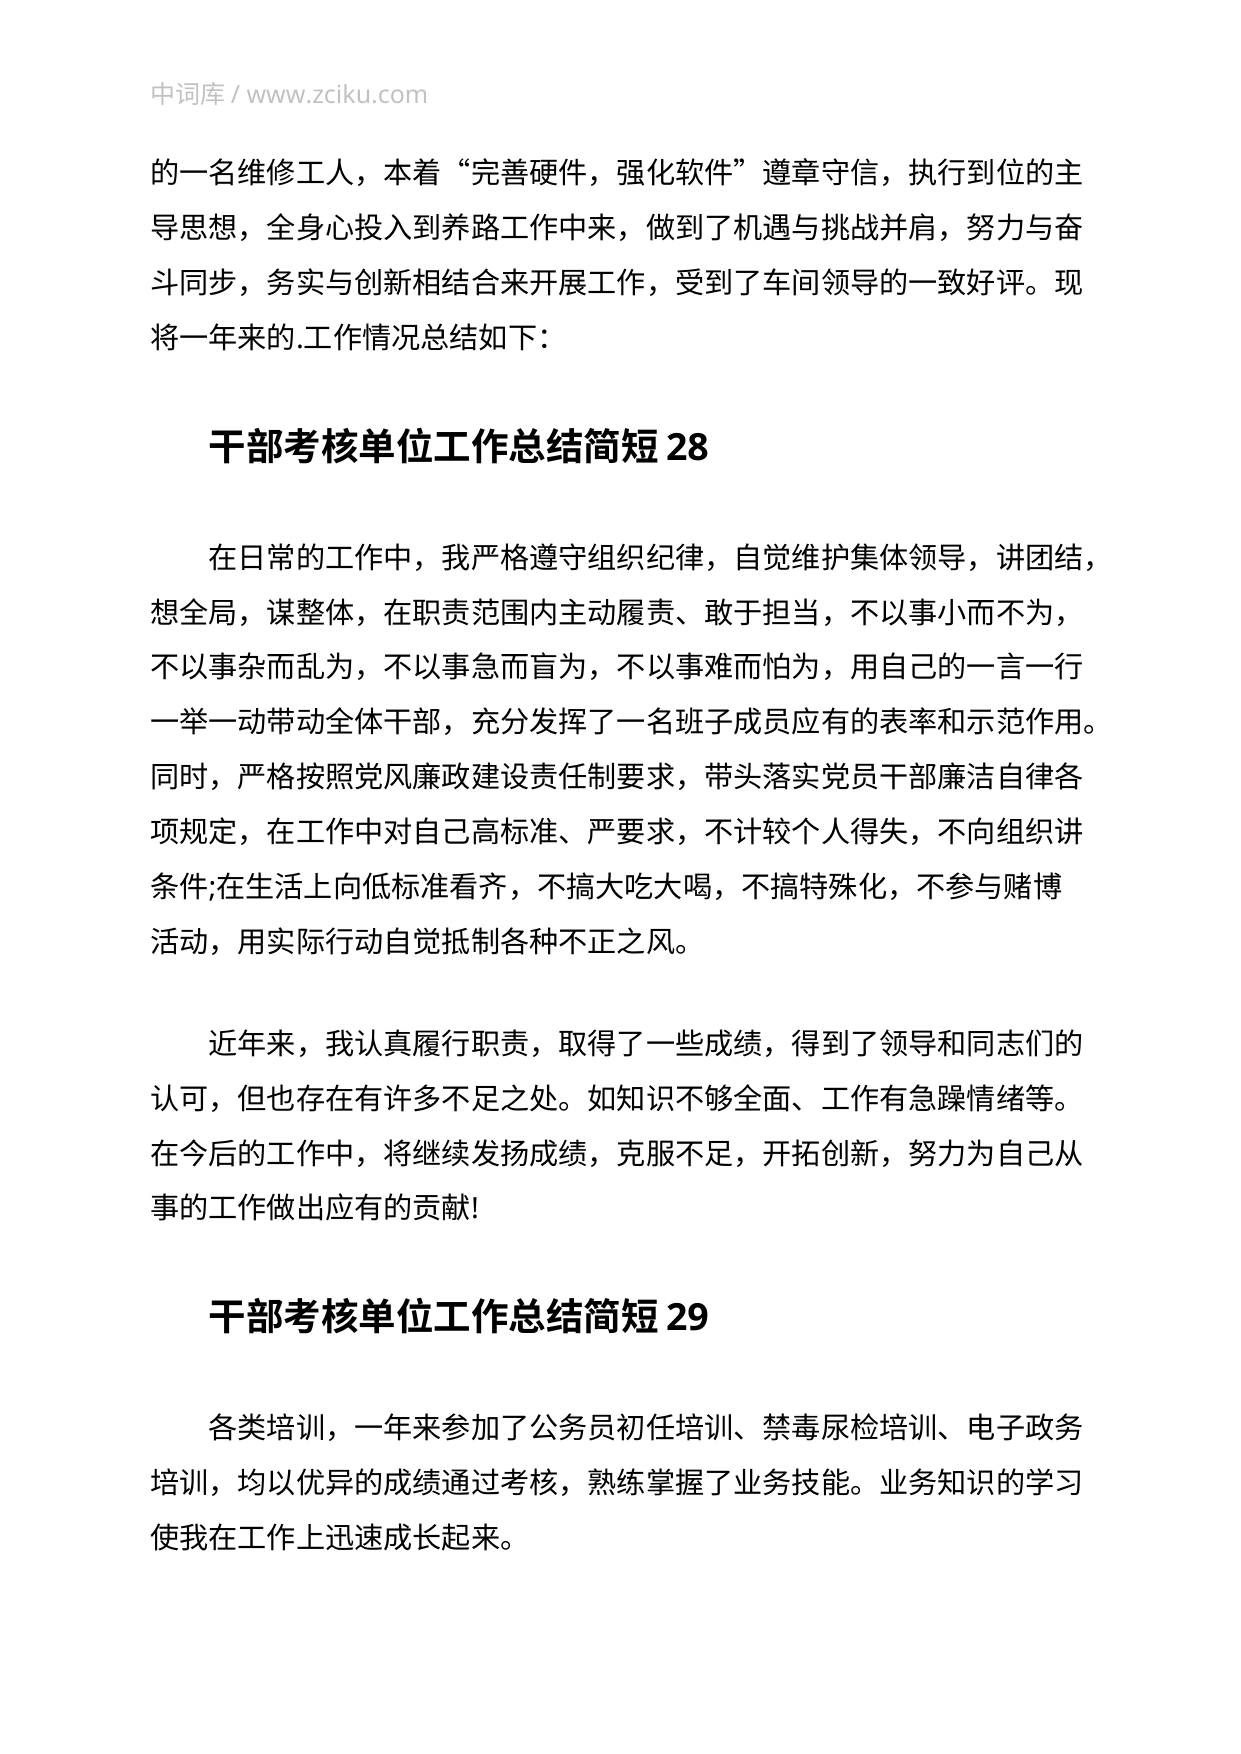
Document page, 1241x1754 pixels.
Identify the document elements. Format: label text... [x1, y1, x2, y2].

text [150, 150, 1090, 357]
text 近年来，我认真履行职责，取得了一些成绩，得到了领导和同志们的认可，但也存在有许多不足之处。如知识不够全面、工作有急躁情绪等。在今后的工作中，将继续发扬成绩，克服不足，开拓创新，努力为自己从事的工作做出应有的贡献! [150, 1020, 1090, 1227]
text 各类培训，一年来参加了公务员初任培训、禁毒尿检培训、电子政务培训，均以优异的成绩通过考核，熟练掌握了业务技能。业务知识的学习使我在工作上迅速成长起来。 [150, 1405, 1090, 1557]
text 在日常的工作中，我严格遵守组织纪律，自觉维护集体领导，讲团结，想全局，谋整体，在职责范围内主动履责、敢于担当，不以事小而不为，不以事杂而乱为，不以事急而盲为，不以事难而怕为，用自己的一言一行一举一动带动全体干部，充分发挥了一名班子成员应有的表率和示范作用。同时，严格按照党风廉政建设责任制要求，带头落实党员干部廉洁自律各项规定，在工作中对自己高标准、严要求，不计较个人得失，不向组织讲条件;在生活上向低标准看齐，不搞大吃大喝，不搞特殊化，不参与赌博活动，用实际行动自觉抵制各种不正之风。 [150, 534, 1090, 961]
text 干部考核单位工作总结简短29 [150, 1287, 1090, 1342]
text 干部考核单位工作总结简短28 [150, 417, 1090, 471]
